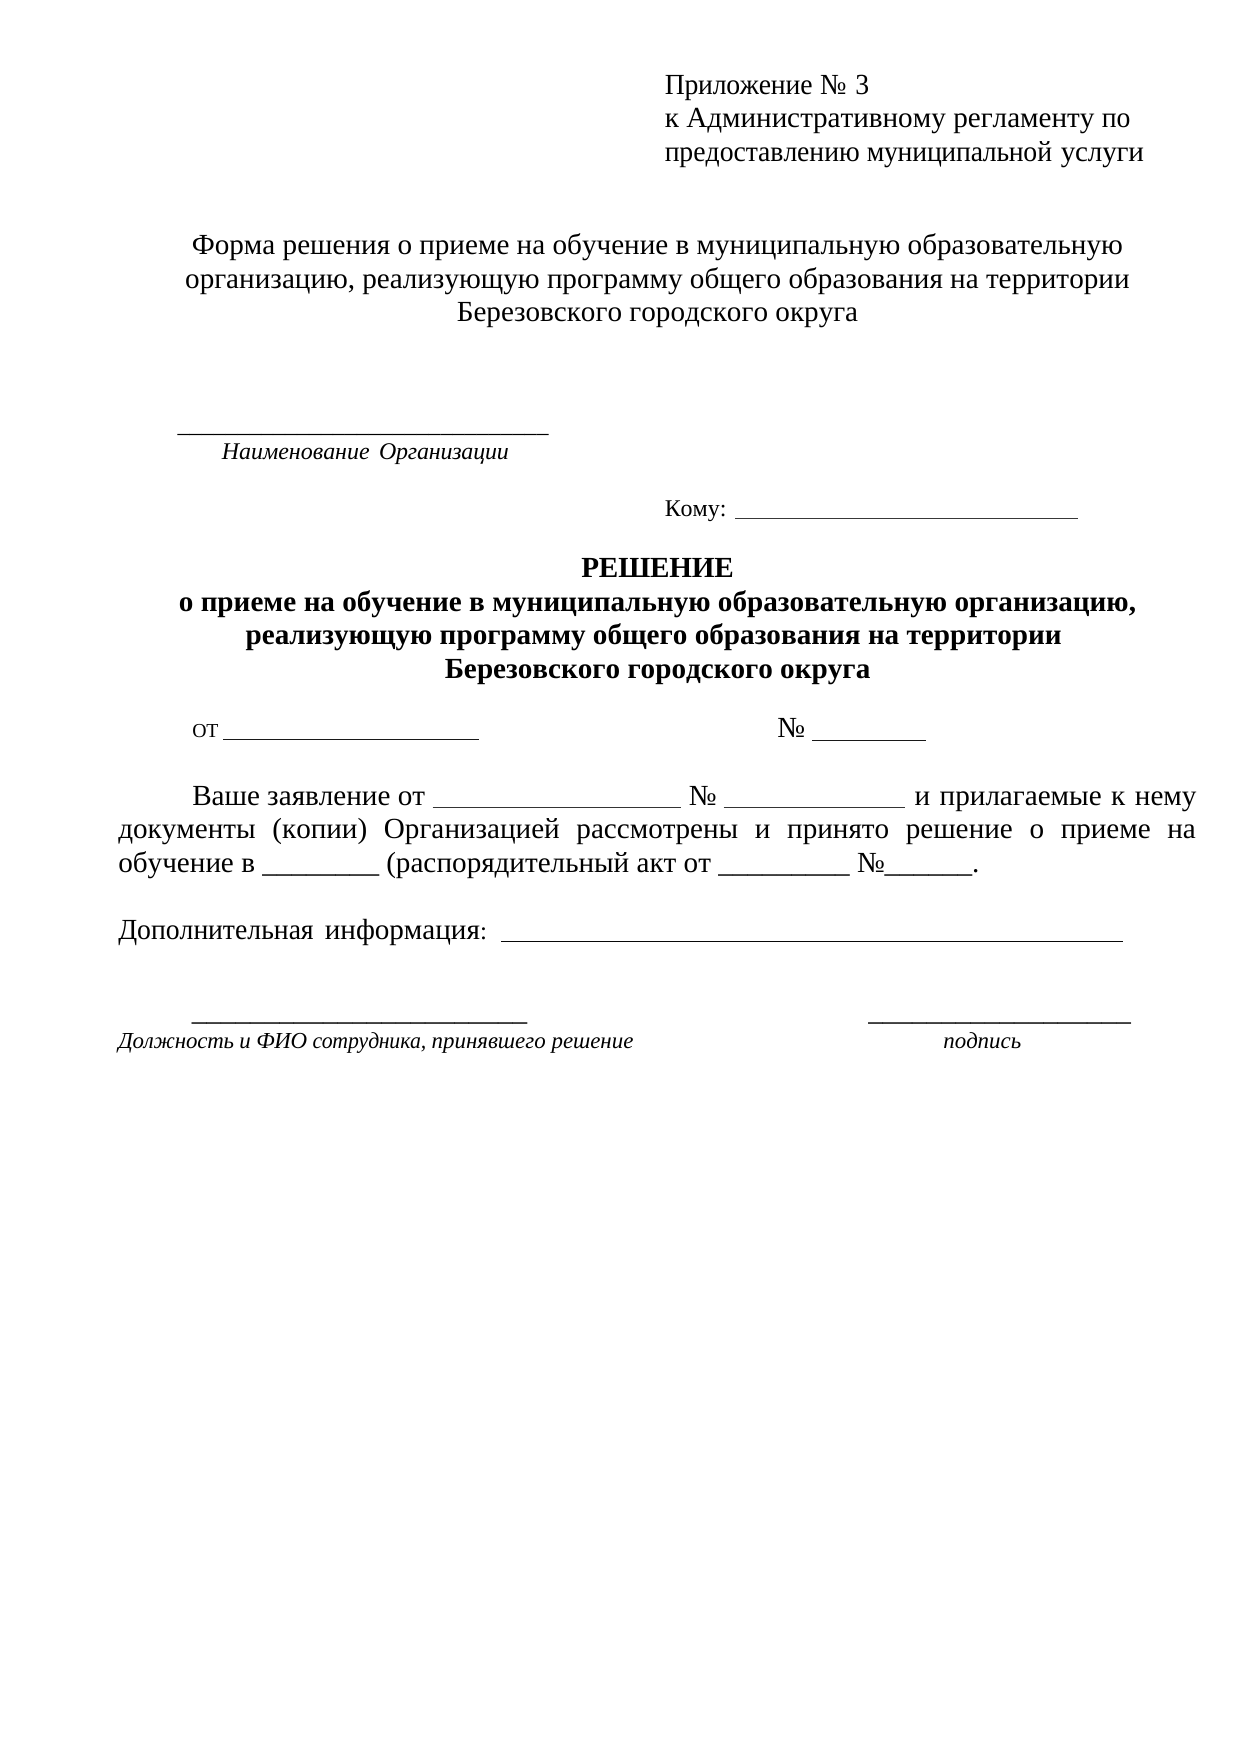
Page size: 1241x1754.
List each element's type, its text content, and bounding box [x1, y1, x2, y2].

text Должность и ФИО сотрудника, принявшего решение подпись [118, 1027, 1197, 1053]
text _______________________________ [177, 410, 1197, 437]
text Ваше заявление от № и прилагаемые к нему документы (копии) Организацией рассмотрены и принято решение о приеме на обучение в ________ (распорядительный акт от _________ №______. [118, 778, 1197, 878]
text _______________________ __________________ [118, 993, 1197, 1027]
text к Административному регламенту по предоставлению муниципальной услуги [664, 100, 1197, 167]
text о приеме на обучение в муниципальную образовательную организацию, реализующую программу общего образования на территории Березовского городского округа [118, 584, 1197, 684]
text ОТ № [118, 711, 1197, 744]
text Дополнительная информация: [118, 912, 1197, 945]
text Кому: [664, 494, 1197, 521]
text Приложение № 3 [664, 67, 1197, 100]
text Наименование Организации [222, 437, 1197, 465]
text РЕШЕНИЕ [118, 550, 1197, 584]
text Форма решения о приеме на обучение в муниципальную образовательную организацию, реализующую программу общего образования на территории Березовского городского округа [118, 227, 1197, 328]
